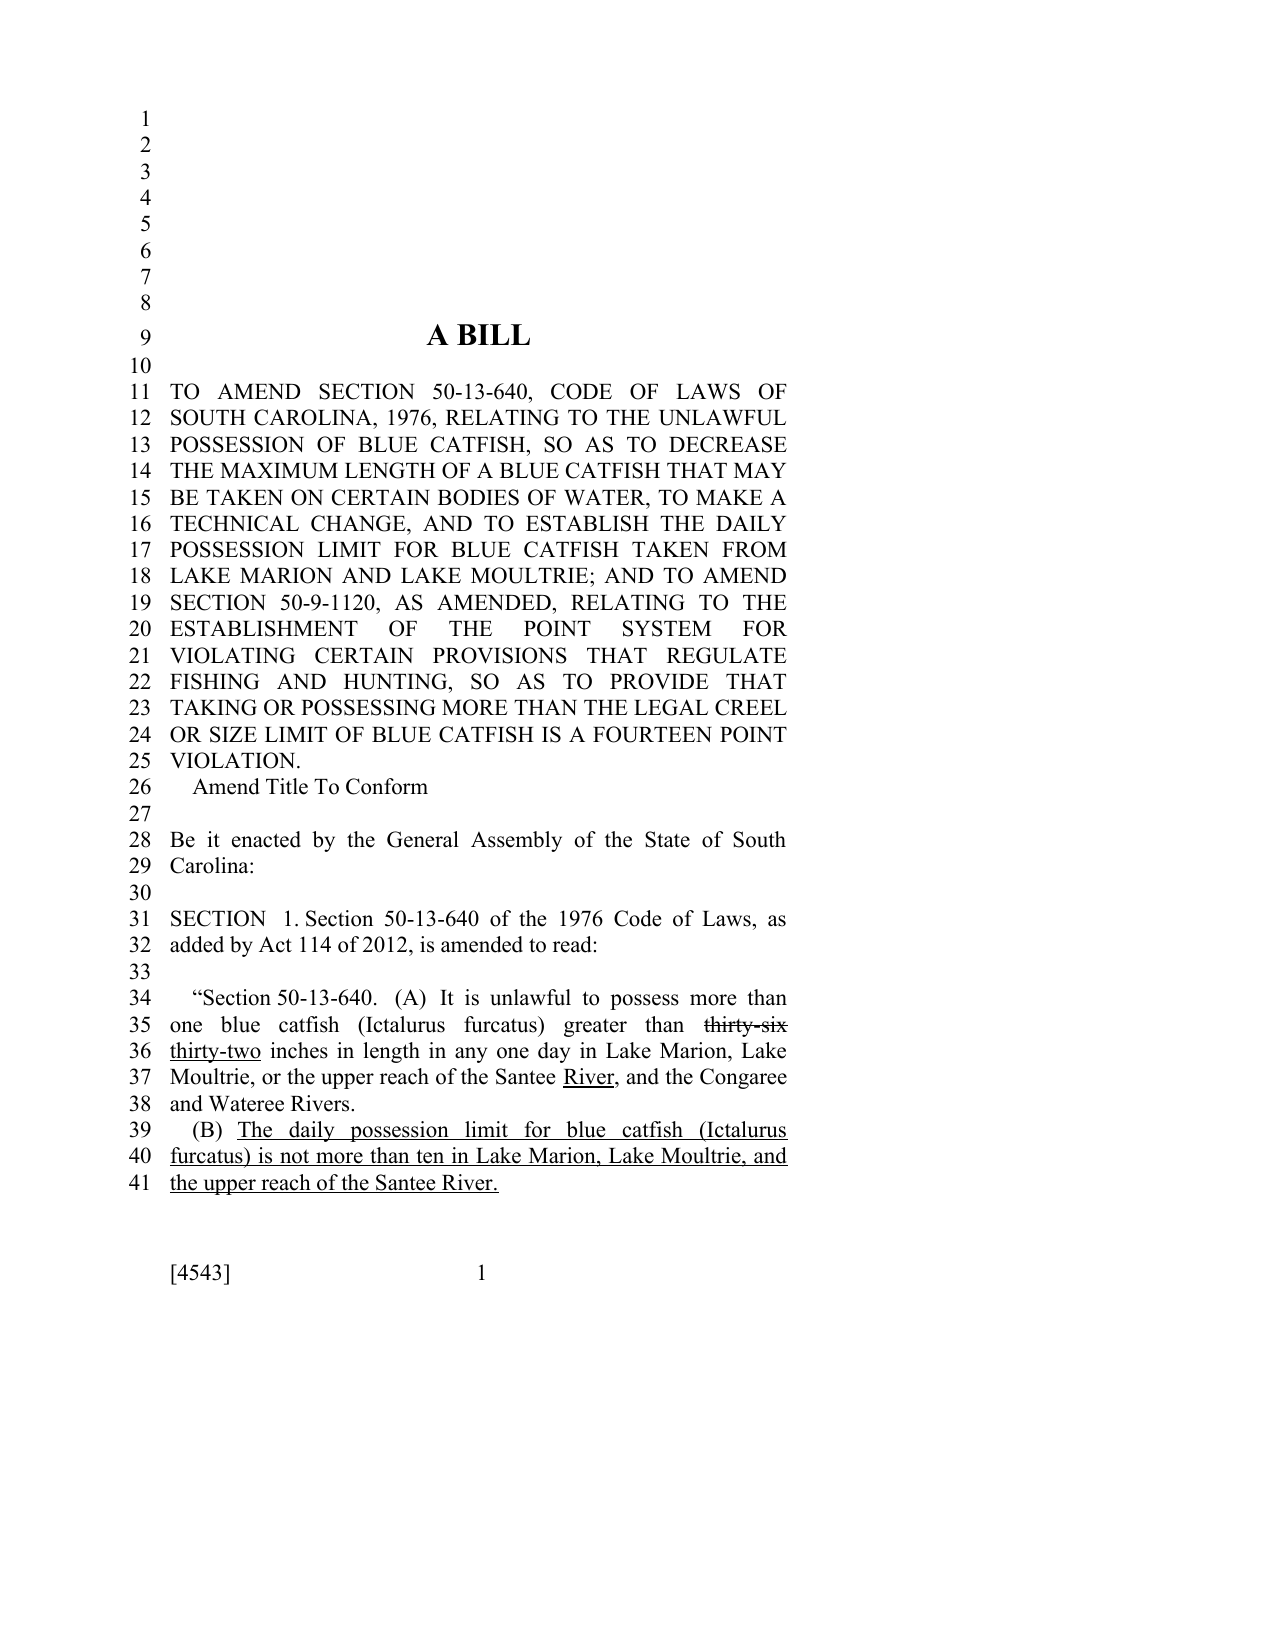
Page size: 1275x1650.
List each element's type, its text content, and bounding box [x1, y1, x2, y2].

text “Section 50-13-640. (A) It is unlawful to possess more than one blue catfish (Ictalurus furcatus) greater than thirty-six thirty-two inches in length in any one day in Lake Marion, Lake Moultrie, or the upper reach of the Santee River, and the Congaree and Wateree Rivers. [169, 984, 787, 1116]
text SECTION 1. Section 50-13-640 of the 1976 Code of Laws, as added by Act 114 of 2012, is amended to read: [169, 905, 787, 958]
text A BILL [169, 316, 787, 352]
text (B) The daily possession limit for blue catfish (Ictalurus furcatus) is not more than ten in Lake Marion, Lake Moultrie, and the upper reach of the Santee River. [169, 1116, 787, 1165]
text Amend Title To Conform [169, 773, 787, 800]
text TO AMEND SECTION 50-13-640, CODE OF LAWS OF SOUTH CAROLINA, 1976, RELATING TO THE UNLAWFUL POSSESSION OF BLUE CATFISH, SO AS TO DECREASE THE MAXIMUM LENGTH OF A BLUE CATFISH THAT MAY BE TAKEN ON CERTAIN BODIES OF WATER, TO MAKE A TECHNICAL CHANGE, AND TO ESTABLISH THE DAILY POSSESSION LIMIT FOR BLUE CATFISH TAKEN FROM LAKE MARION AND LAKE MOULTRIE; AND TO AMEND SECTION 50-9-1120, AS AMENDED, RELATING TO THE ESTABLISHMENT OF THE POINT SYSTEM FOR VIOLATING CERTAIN PROVISIONS THAT REGULATE FISHING AND HUNTING, SO AS TO PROVIDE THAT TAKING OR POSSESSING MORE THAN THE LEGAL CREEL OR SIZE LIMIT OF BLUE CATFISH IS A FOURTEEN POINT VIOLATION. [169, 378, 787, 773]
text Be it enacted by the General Assembly of the State of South Carolina: [169, 826, 787, 879]
text (B) The daily possession limit for blue catfish (Ictalurus furcatus) is not more than ten in Lake Marion, Lake Moultrie, and the upper reach of the Santee River. [169, 1166, 787, 1195]
